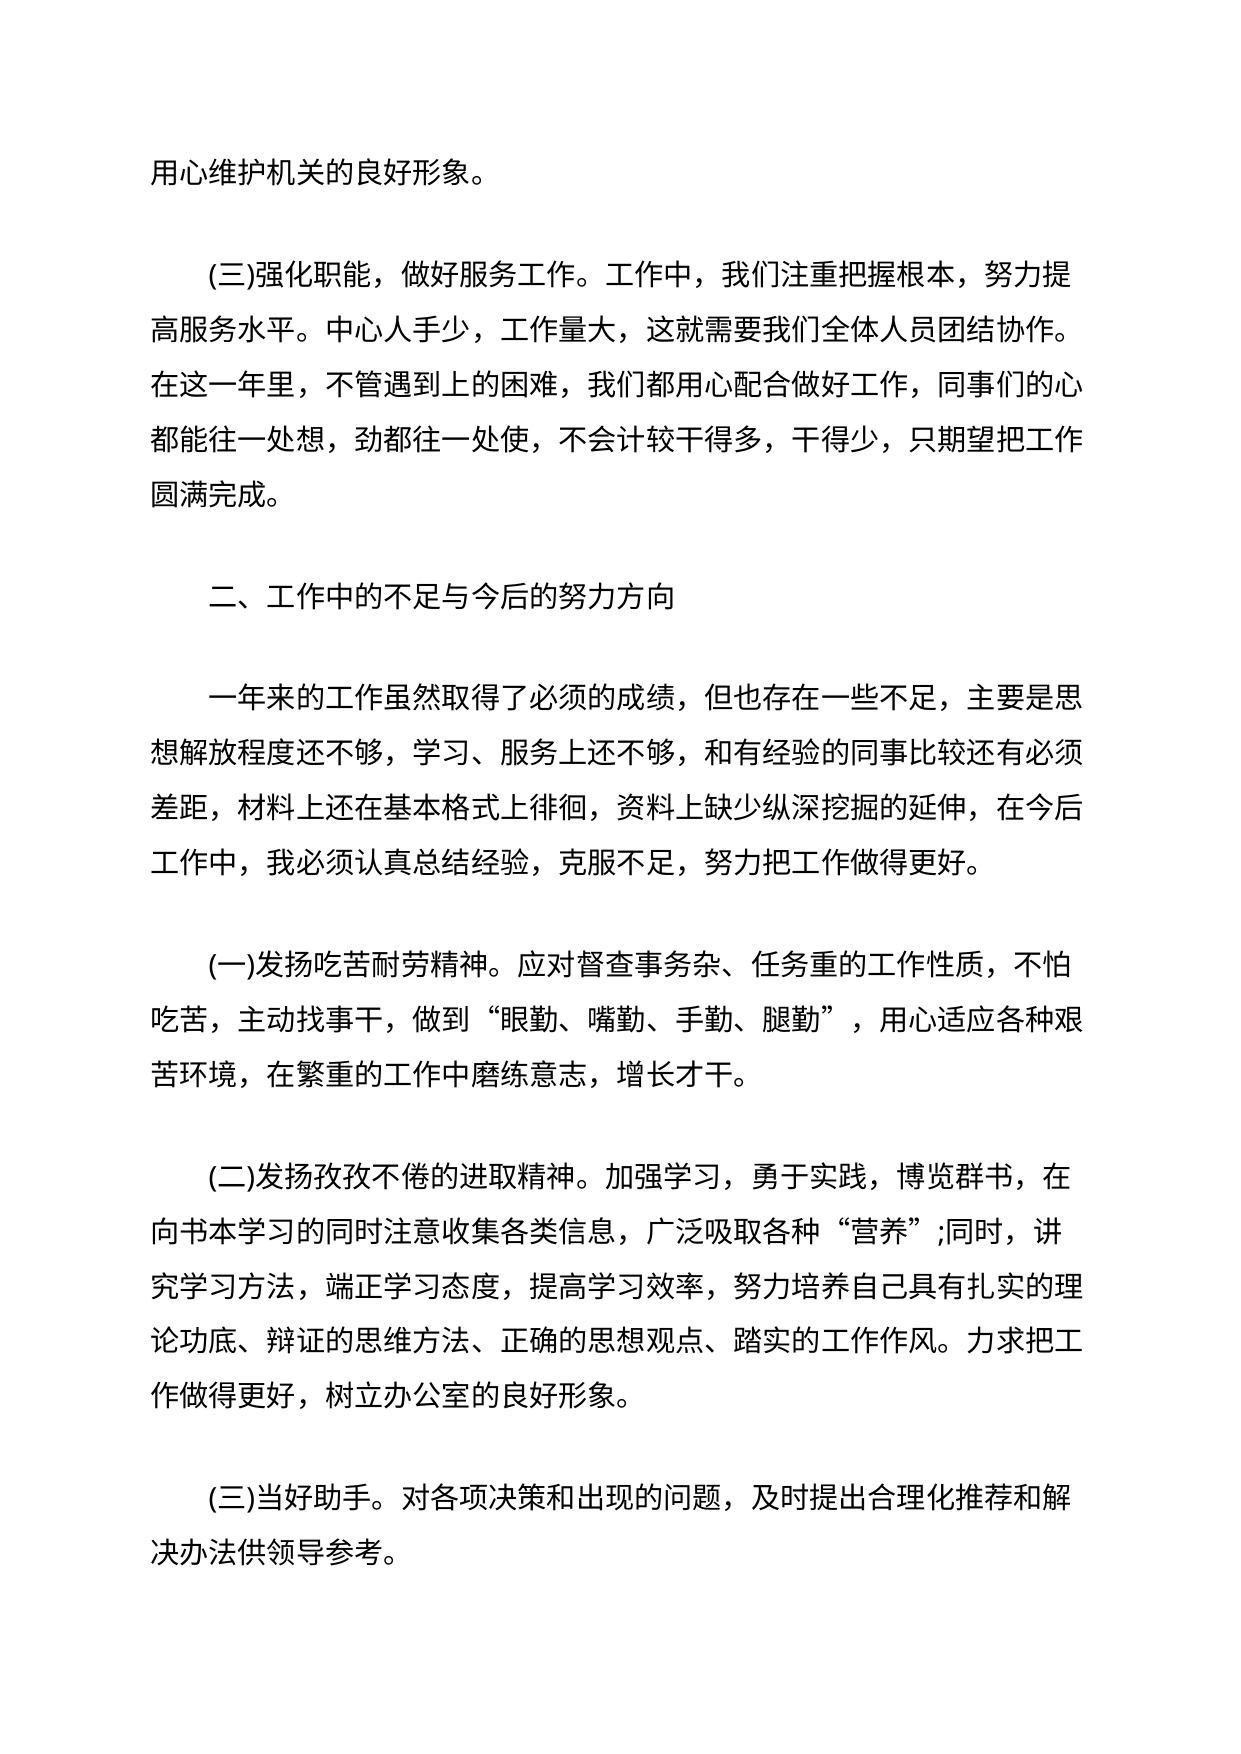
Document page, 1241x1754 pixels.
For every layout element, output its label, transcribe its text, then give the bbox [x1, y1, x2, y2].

text (三)当好助手。对各项决策和出现的问题，及时提出合理化推荐和解决办法供领导参考。 [150, 1475, 1090, 1572]
text (一)发扬吃苦耐劳精神。应对督查事务杂、任务重的工作性质，不怕吃苦，主动找事干，做到“眼勤、嘴勤、手勤、腿勤”，用心适应各种艰苦环境，在繁重的工作中磨练意志，增长才干。 [150, 941, 1090, 1094]
text (三)强化职能，做好服务工作。工作中，我们注重把握根本，努力提高服务水平。中心人手少，工作量大，这就需要我们全体人员团结协作。在这一年里，不管遇到上的困难，我们都用心配合做好工作，同事们的心都能往一处想，劲都往一处使，不会计较干得多，干得少，只期望把工作圆满完成。 [150, 252, 1090, 514]
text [150, 150, 1090, 192]
text 二、工作中的不足与今后的努力方向 [150, 573, 1090, 616]
text 一年来的工作虽然取得了必须的成绩，但也存在一些不足，主要是思想解放程度还不够，学习、服务上还不够，和有经验的同事比较还有必须差距，材料上还在基本格式上徘徊，资料上缺少纵深挖掘的延伸，在今后工作中，我必须认真总结经验，克服不足，努力把工作做得更好。 [150, 675, 1090, 882]
text (二)发扬孜孜不倦的进取精神。加强学习，勇于实践，博览群书，在向书本学习的同时注意收集各类信息，广泛吸取各种“营养”;同时，讲究学习方法，端正学习态度，提高学习效率，努力培养自己具有扎实的理论功底、辩证的思维方法、正确的思想观点、踏实的工作作风。力求把工作做得更好，树立办公室的良好形象。 [150, 1153, 1090, 1415]
